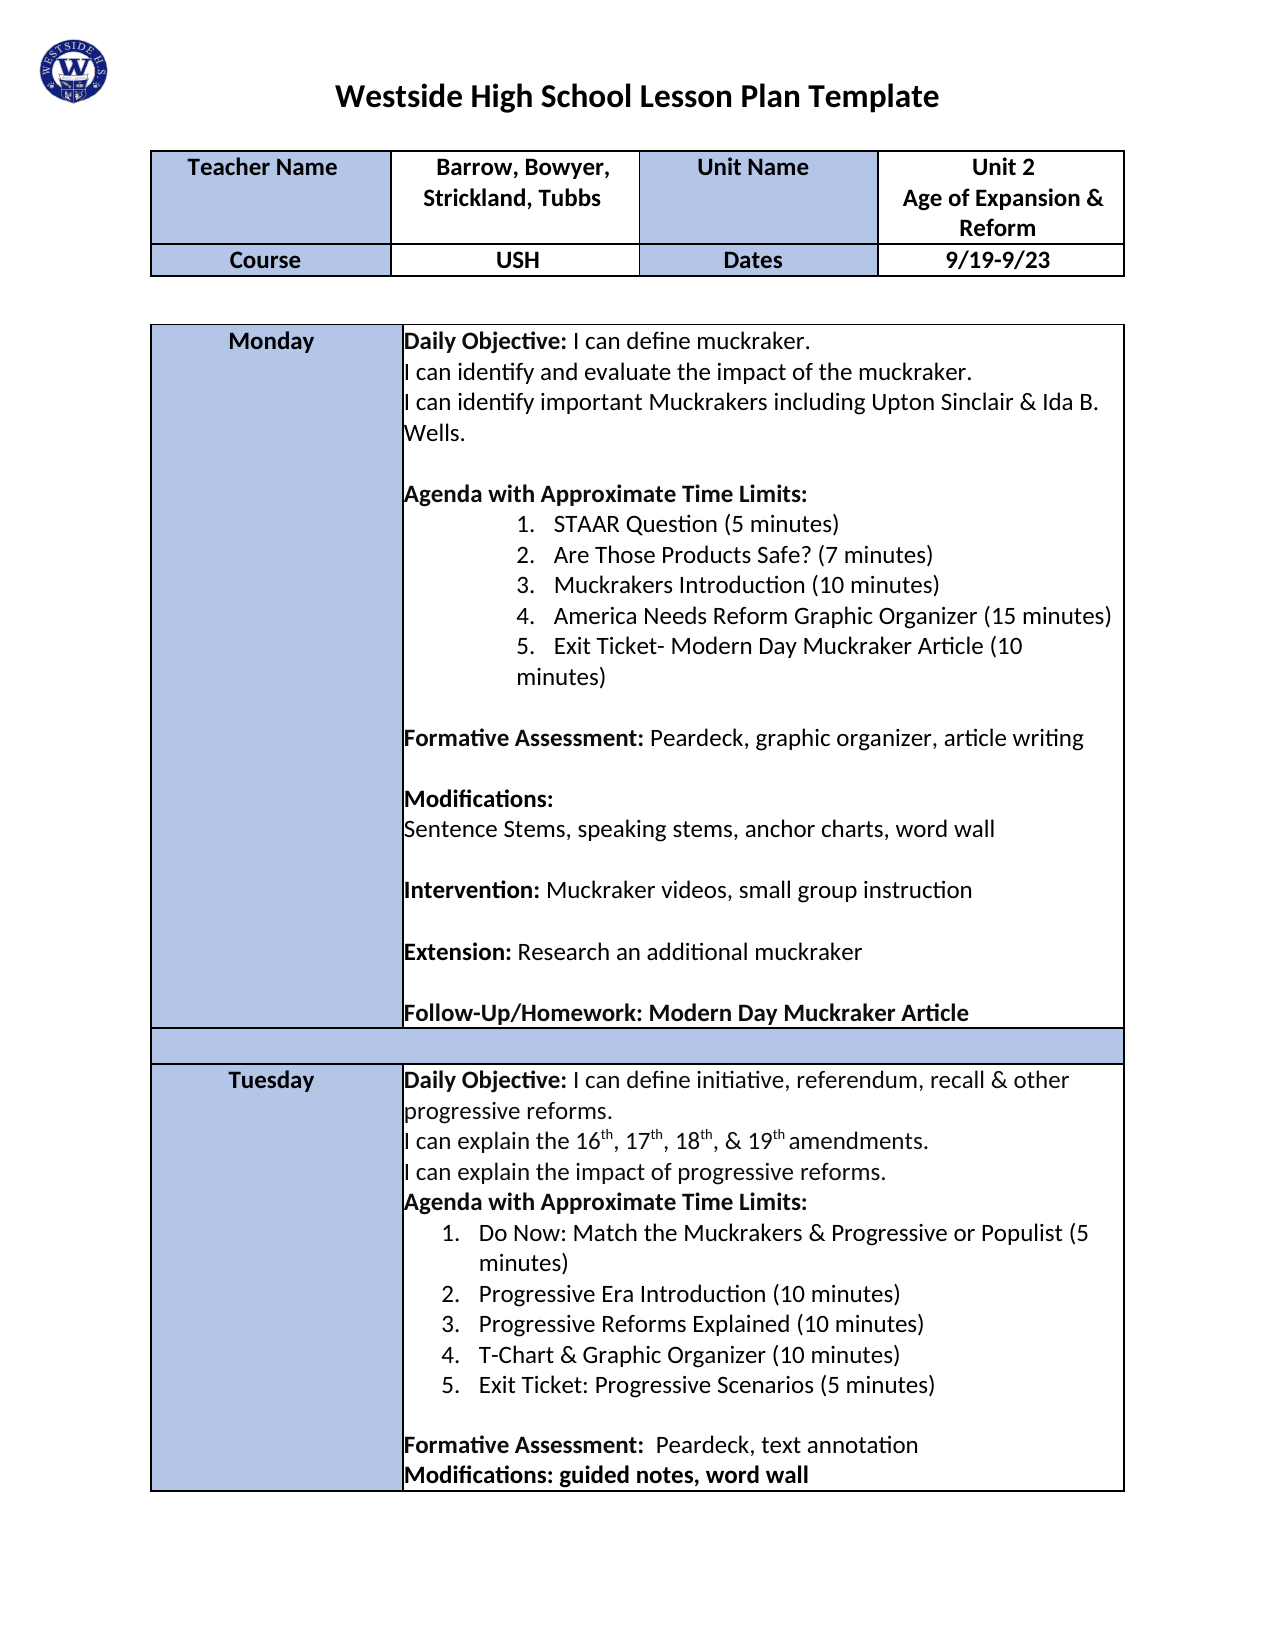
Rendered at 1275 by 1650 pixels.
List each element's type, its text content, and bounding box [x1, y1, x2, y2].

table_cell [404, 1065, 1123, 1490]
table_cell Course [152, 245, 390, 275]
table_header Unit Name [640, 152, 877, 243]
table_cell 9/19-9/23 [879, 245, 1123, 275]
table_cell [152, 1029, 403, 1063]
table_header Unit 2 Age of Expansion & Reform [879, 152, 1123, 243]
picture [15, 16, 139, 130]
table_header Monday [152, 325, 402, 1027]
table_cell Tuesday [152, 1065, 402, 1490]
table_header Daily Objective: I can define muckraker. I can identify and evaluate the impact of the muckraker. I can identify important Muckrakers including Upton Sinclair & Ida B. Wells. Agenda with Approximate Time Limits: STAAR Question (5 minutes) Are Those Products Safe? (7 minutes) Muckrakers Introduction (10 minutes) America Needs Reform Graphic Organizer (15 minutes) Exit Ticket- Modern Day Muckraker Article (10 minutes) Formative Assessment: Peardeck, graphic organizer, article writing Modifications: Sentence Stems, speaking stems, anchor charts, word wall Intervention: Muckraker videos, small group instruction Extension: Research an additional muckraker Follow-Up/Homework: Modern Day Muckraker Article [404, 325, 1123, 1027]
table_cell Dates [640, 245, 877, 275]
table_cell USH [392, 245, 639, 275]
table_cell [403, 1029, 1123, 1063]
table_header Barrow, Bowyer, Strickland, Tubbs [392, 152, 639, 243]
table_header Teacher Name [152, 152, 390, 243]
